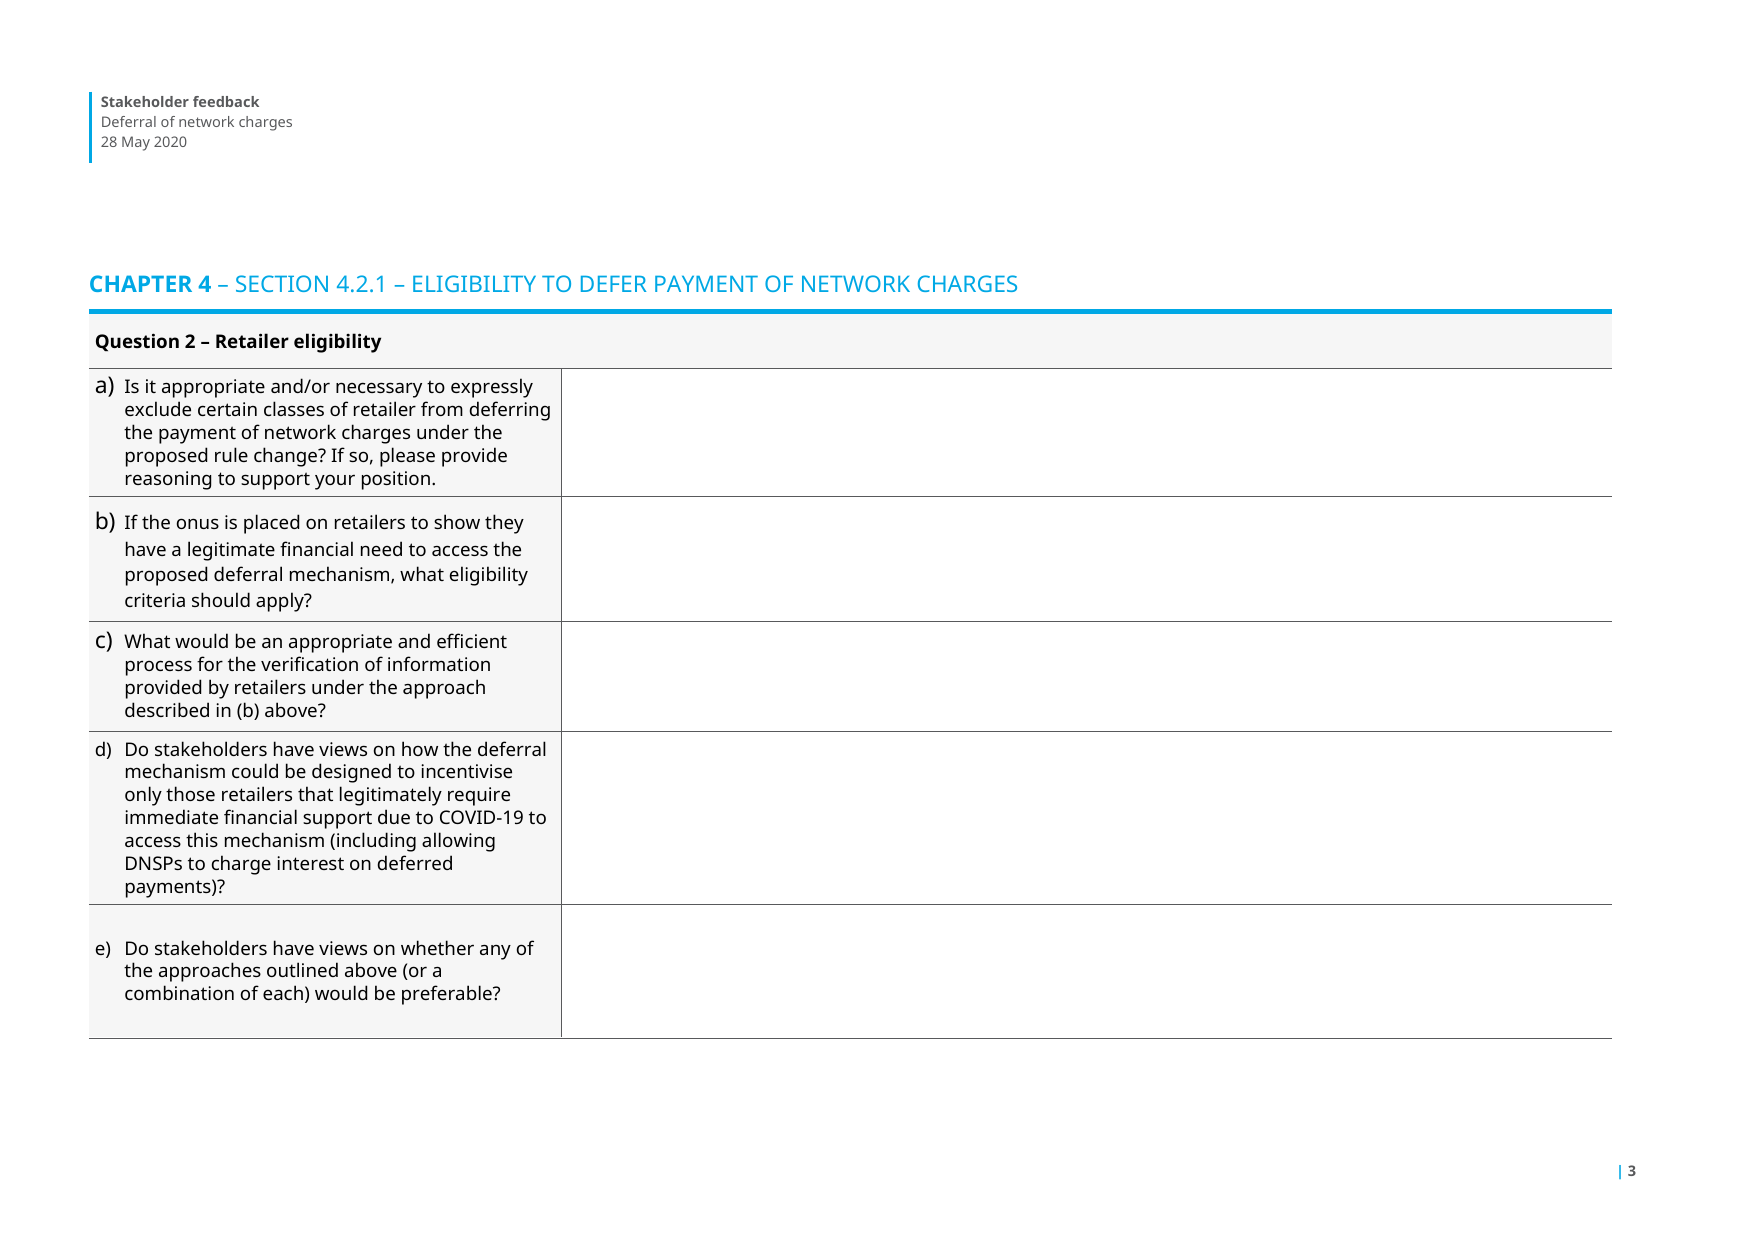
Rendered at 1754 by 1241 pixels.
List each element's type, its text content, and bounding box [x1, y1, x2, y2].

table_cell [562, 369, 1612, 496]
table_cell [562, 497, 1612, 621]
table_cell Do stakeholders have views on whether any of the approaches outlined above (or a combination of each) would be preferable? [89, 905, 561, 1037]
text CHAPTER 4 – sECTION 4.2.1 – ELIGIBILITY TO DEFER PAYMENT OF NETWORK CHARGES [89, 268, 1636, 299]
table_cell Is it appropriate and/or necessary to expressly exclude certain classes of retailer from deferring the payment of network charges under the proposed rule change? If so, please provide reasoning to support your position. [89, 369, 561, 496]
table_cell What would be an appropriate and efficient process for the verification of information provided by retailers under the approach described in (b) above? [89, 622, 561, 731]
table_cell Do stakeholders have views on how the deferral mechanism could be designed to incentivise only those retailers that legitimately require immediate financial support due to COVID-19 to access this mechanism (including allowing DNSPs to charge interest on deferred payments)? [89, 732, 561, 904]
table_cell [562, 622, 1612, 731]
table_header Question 2 – Retailer eligibility [89, 314, 1612, 368]
table_cell If the onus is placed on retailers to show they have a legitimate financial need to access the proposed deferral mechanism, what eligibility criteria should apply? [89, 497, 561, 621]
table_cell [562, 732, 1612, 904]
table_cell [562, 905, 1612, 1037]
